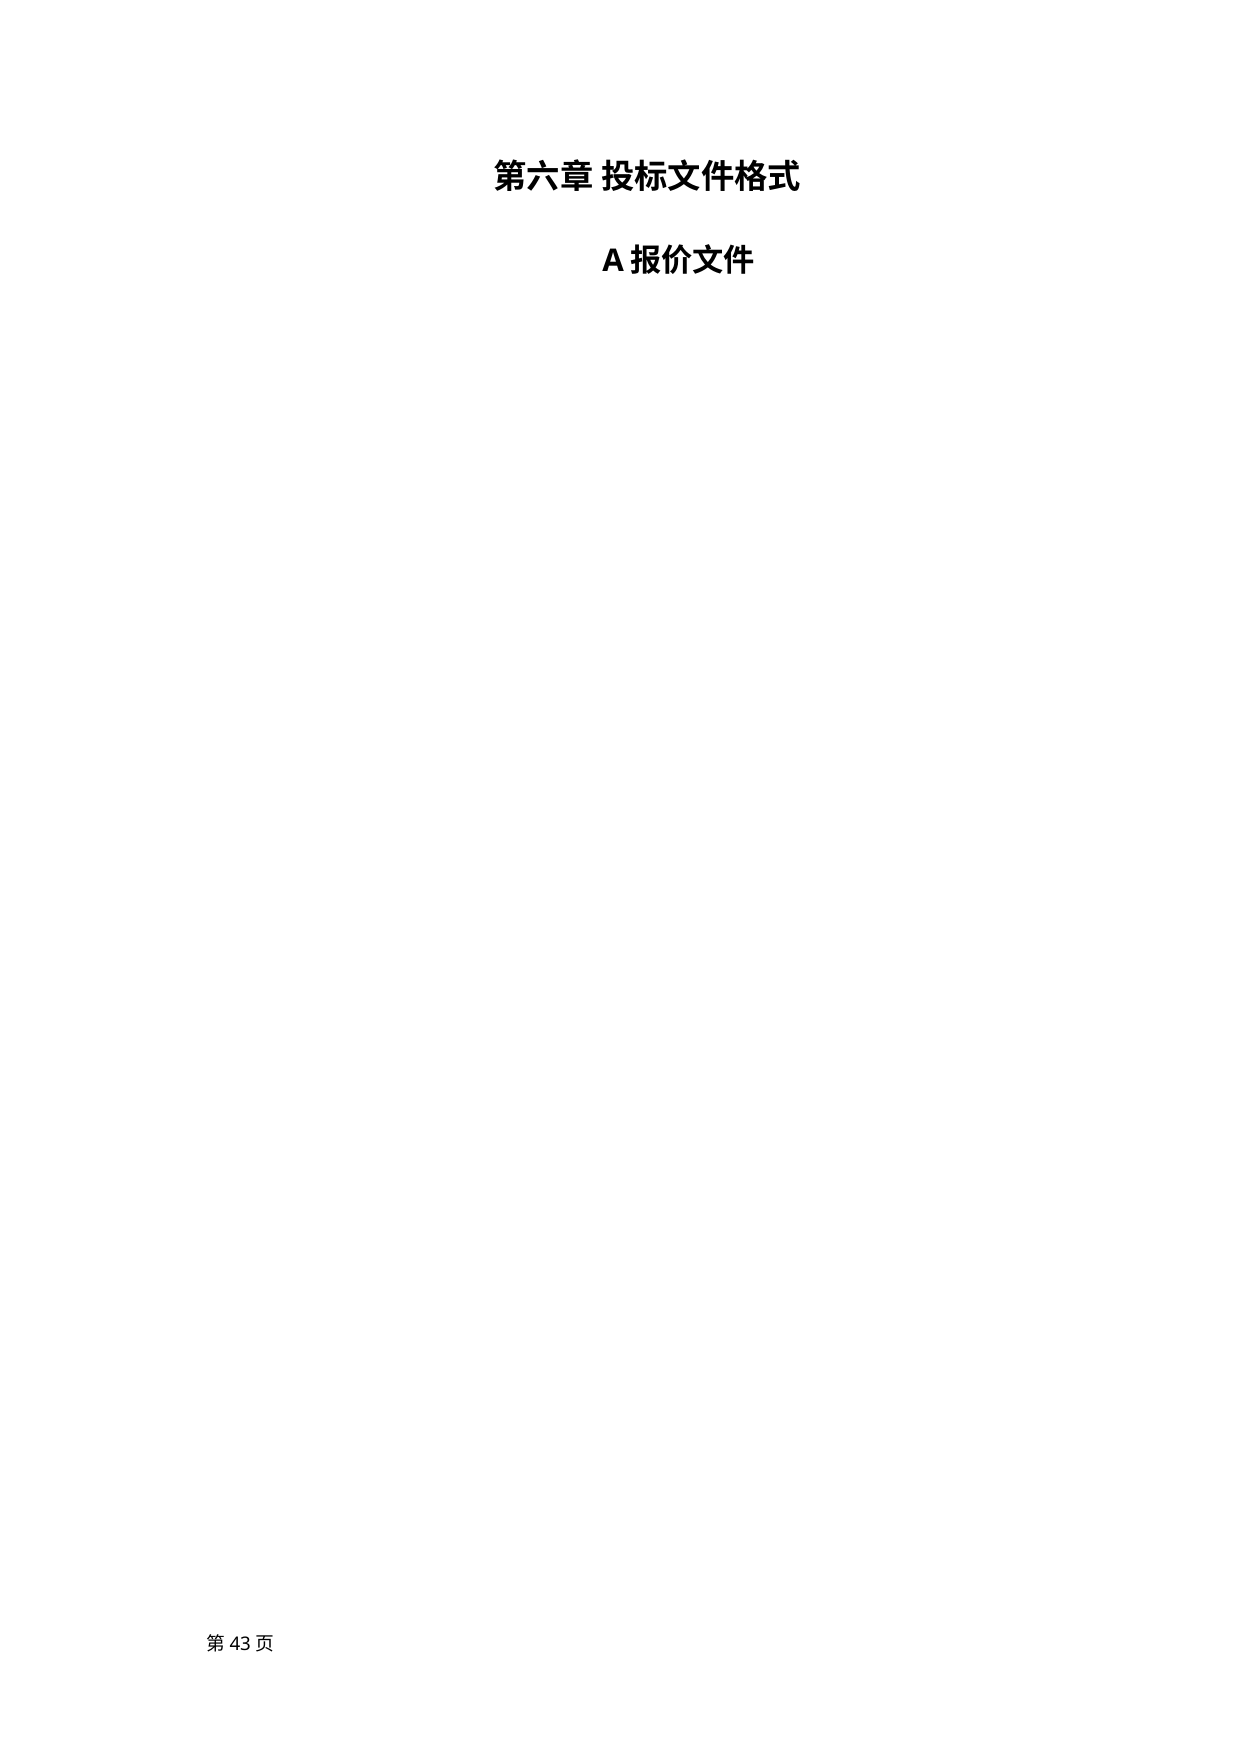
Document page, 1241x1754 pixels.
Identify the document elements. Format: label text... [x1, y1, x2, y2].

text A报价文件 [169, 235, 1125, 280]
subtitle 第六章 投标文件格式 [169, 150, 1125, 198]
